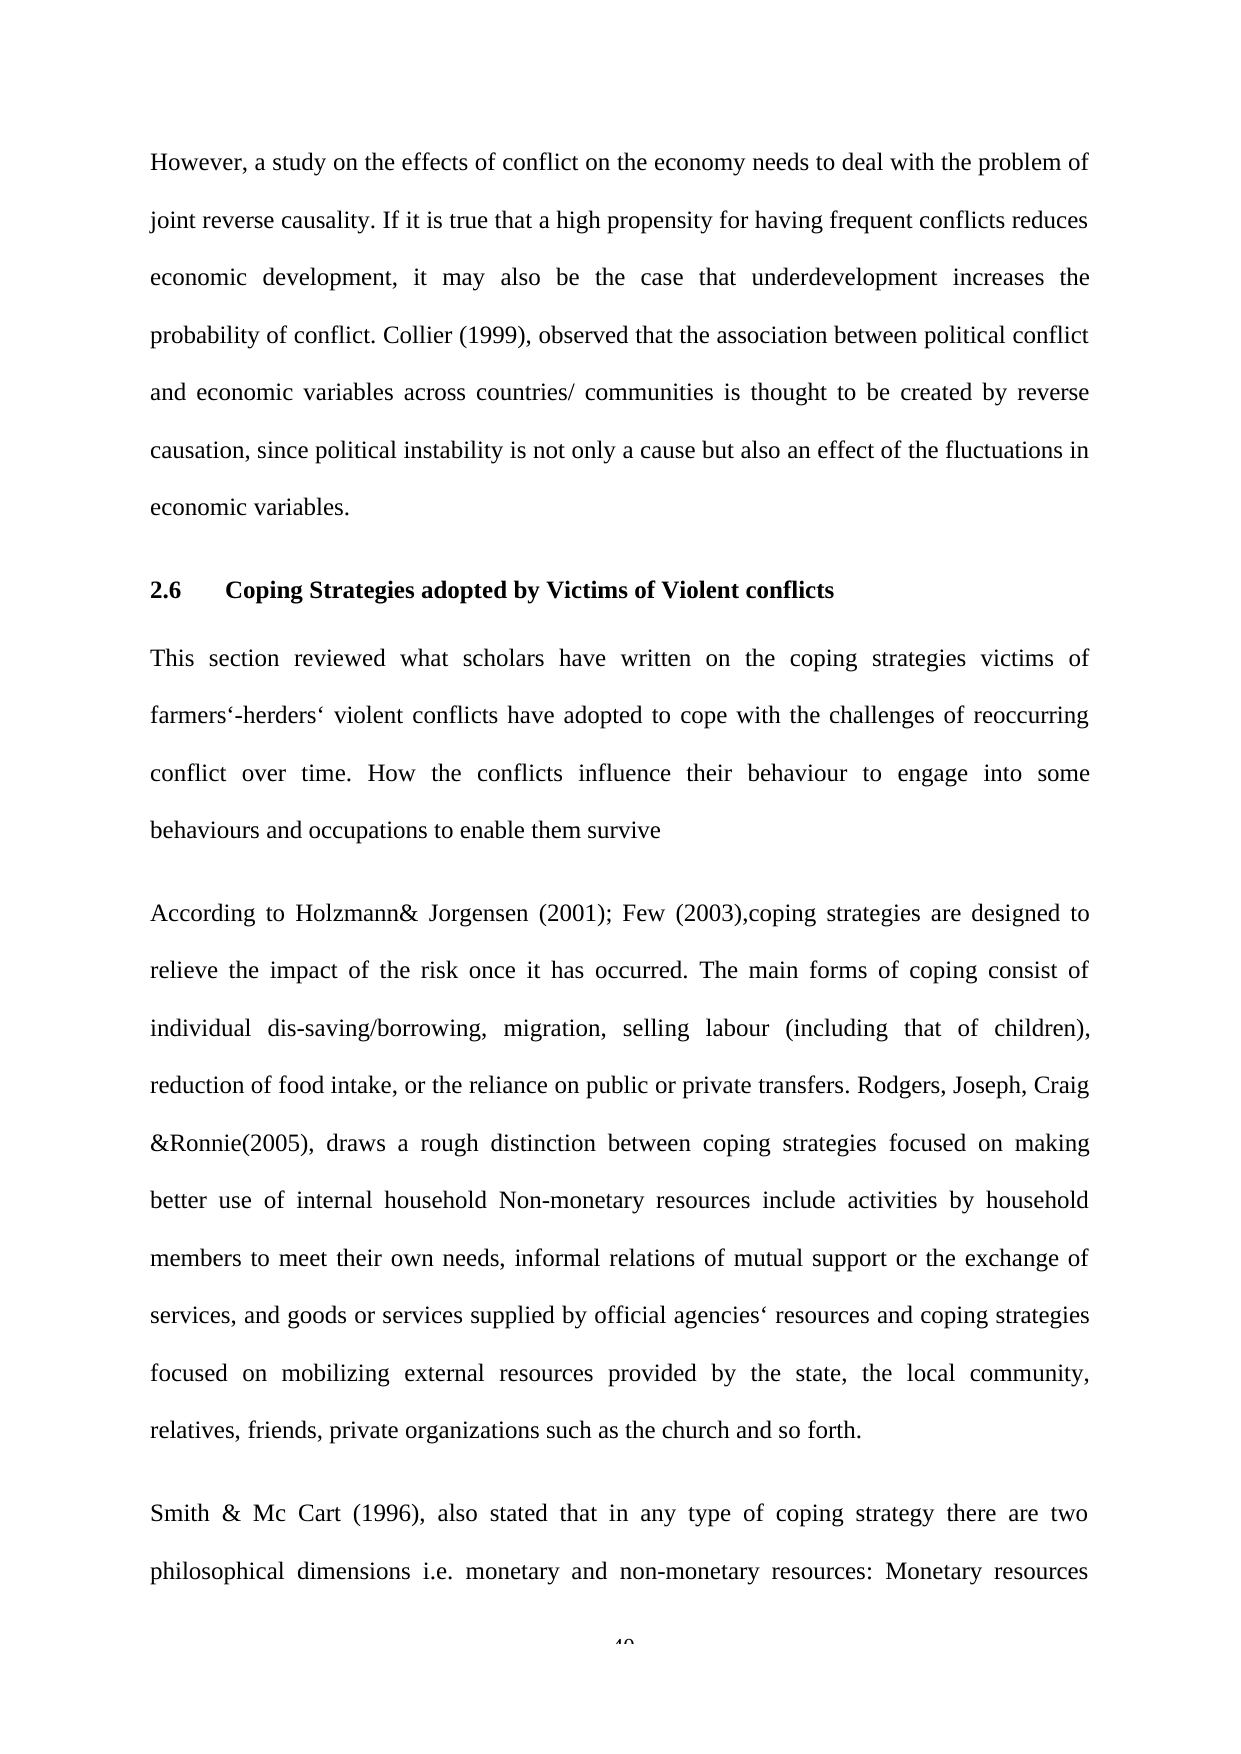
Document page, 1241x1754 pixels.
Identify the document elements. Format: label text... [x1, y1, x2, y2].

text According to Holzmann& Jorgensen (2001); Few (2003),coping strategies are designed to relieve the impact of the risk once it has occurred. The main forms of coping consist of individual dis-saving/borrowing, migration, selling labour (including that of children), reduction of food intake, or the reliance on public or private transfers. Rodgers, Joseph, Craig &Ronnie(2005), draws a rough distinction between coping strategies focused on making better use of internal household Non-monetary resources include activities by household members to meet their own needs, informal relations of mutual support or the exchange of services, and goods or services supplied by official agencies‘ resources and coping strategies focused on mobilizing external resources provided by the state, the local community, relatives, friends, private organizations such as the church and so forth. [150, 898, 1091, 1444]
subtitle Coping Strategies adopted by Victims of Violent conflicts [150, 576, 1194, 604]
text However, a study on the effects of conflict on the economy needs to deal with the problem of joint reverse causality. If it is true that a high propensity for having frequent conflicts reduces economic development, it may also be the case that underdevelopment increases the probability of conflict. Collier (1999), observed that the association between political conflict and economic variables across countries/ communities is thought to be created by reverse causation, since political instability is not only a cause but also an effect of the fluctuations in economic variables. [150, 147, 1090, 521]
text This section reviewed what scholars have written on the coping strategies victims of farmers‘-herders‘ violent conflicts have adopted to cope with the challenges of reoccurring conflict over time. How the conflicts influence their behaviour to engage into some behaviours and occupations to enable them survive [150, 643, 1090, 844]
text Smith & Mc Cart (1996), also stated that in any type of coping strategy there are two philosophical dimensions i.e. monetary and non-monetary resources: Monetary resources [150, 1498, 1090, 1584]
